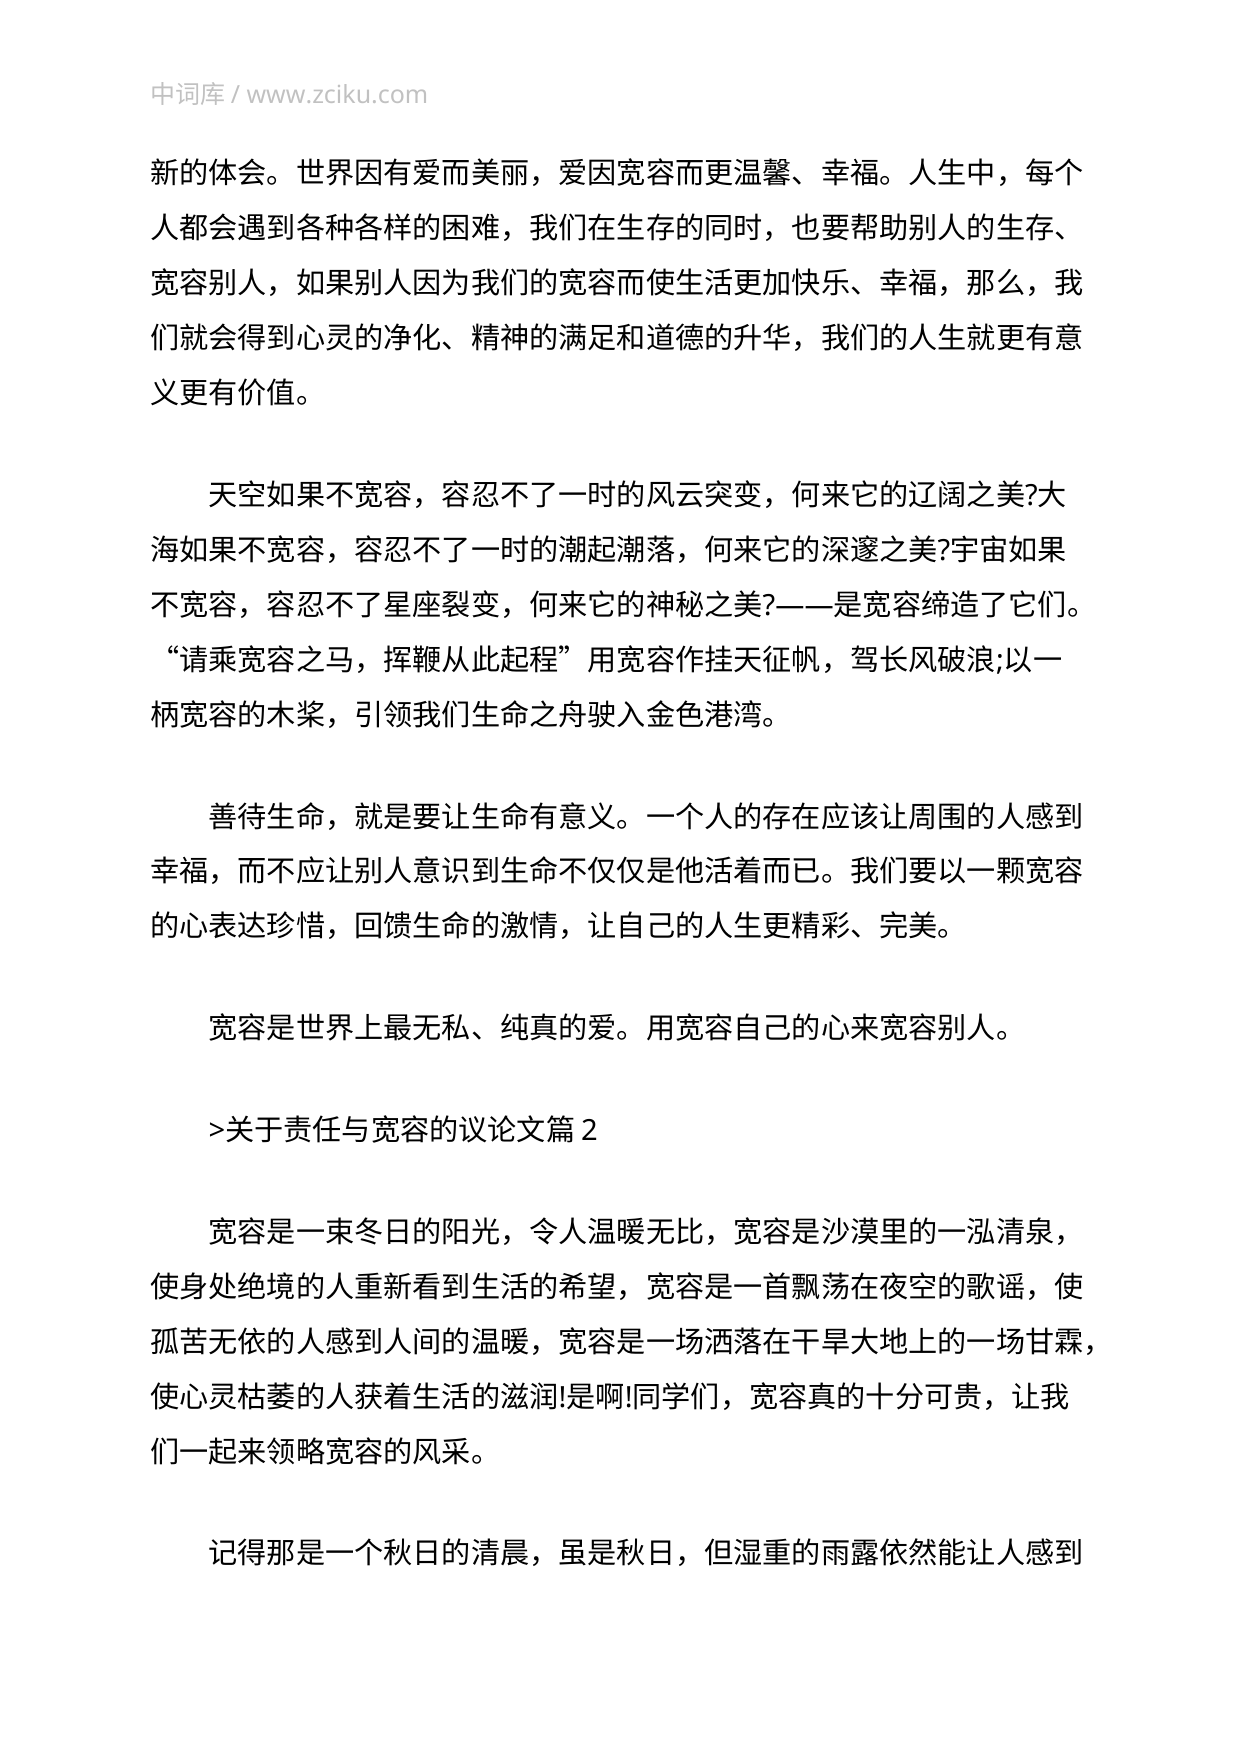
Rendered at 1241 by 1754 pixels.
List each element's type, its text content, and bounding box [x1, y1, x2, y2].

text 天空如果不宽容，容忍不了一时的风云突变，何来它的辽阔之美?大海如果不宽容，容忍不了一时的潮起潮落，何来它的深邃之美?宇宙如果不宽容，容忍不了星座裂变，何来它的神秘之美?——是宽容缔造了它们。“请乘宽容之马，挥鞭从此起程”用宽容作挂天征帆，驾长风破浪;以一柄宽容的木桨，引领我们生命之舟驶入金色港湾。 [150, 471, 1090, 734]
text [150, 150, 1090, 412]
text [150, 1530, 1090, 1572]
text >关于责任与宽容的议论文篇2 [150, 1106, 1090, 1149]
text 宽容是世界上最无私、纯真的爱。用宽容自己的心来宽容别人。 [150, 1005, 1090, 1047]
text 宽容是一束冬日的阳光，令人温暖无比，宽容是沙漠里的一泓清泉，使身处绝境的人重新看到生活的希望，宽容是一首飘荡在夜空的歌谣，使孤苦无依的人感到人间的温暖，宽容是一场洒落在干旱大地上的一场甘霖，使心灵枯萎的人获着生活的滋润!是啊!同学们，宽容真的十分可贵，让我们一起来领略宽容的风采。 [150, 1208, 1090, 1470]
text 善待生命，就是要让生命有意义。一个人的存在应该让周围的人感到幸福，而不应让别人意识到生命不仅仅是他活着而已。我们要以一颗宽容的心表达珍惜，回馈生命的激情，让自己的人生更精彩、完美。 [150, 793, 1090, 945]
